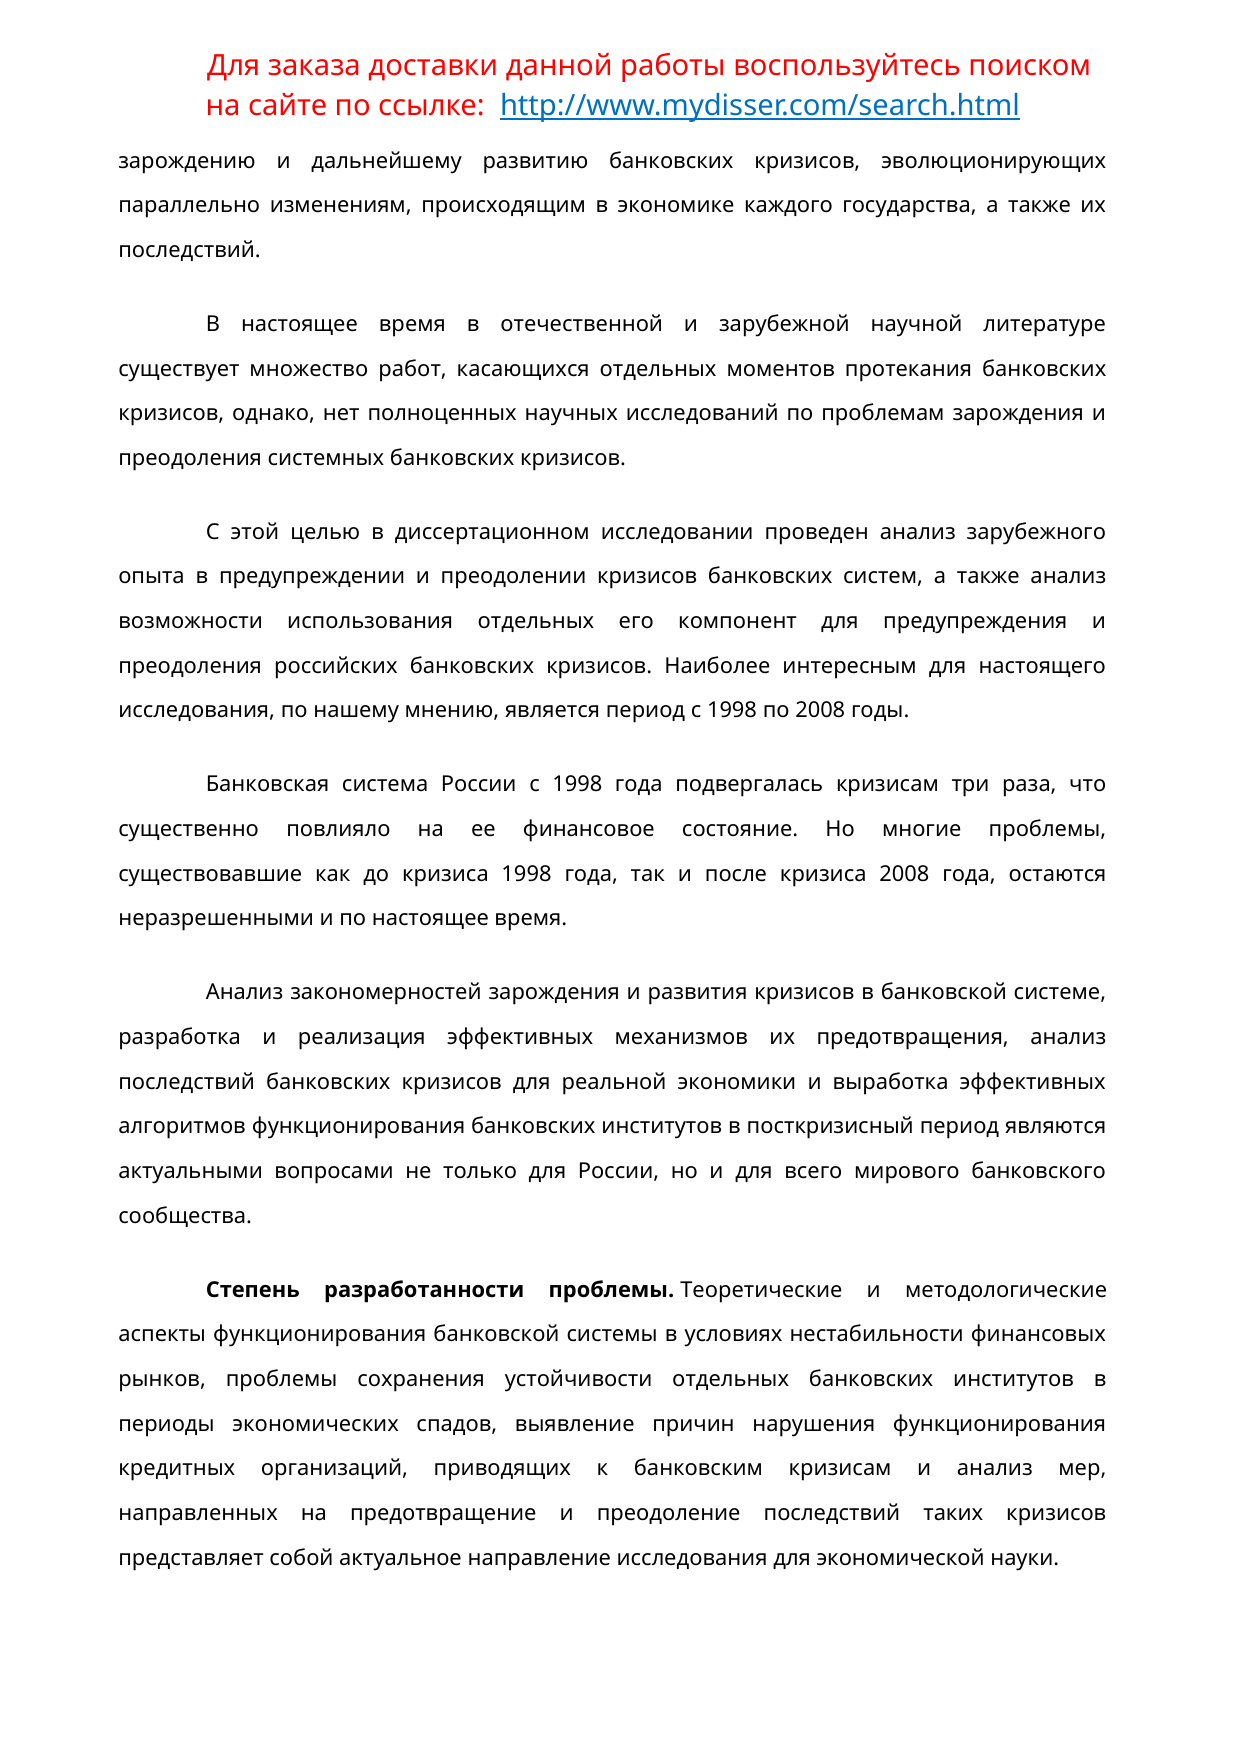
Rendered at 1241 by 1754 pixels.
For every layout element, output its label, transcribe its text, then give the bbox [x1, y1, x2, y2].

text В настоящее время в отечественной и зарубежной научной литературе существует множество работ, касающихся отдельных моментов протекания банковских кризисов, однако, нет полноценных научных исследований по проблемам зарождения и преодоления системных банковских кризисов. [118, 308, 1107, 472]
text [118, 144, 1107, 264]
text Анализ закономерностей зарождения и развития кризисов в банковской системе, разработка и реализация эффективных механизмов их предотвращения, анализ последствий банковских кризисов для реальной экономики и выработка эффективных алгоритмов функционирования банковских институтов в посткризисный период являются актуальными вопросами не только для России, но и для всего мирового банковского сообщества. [118, 976, 1107, 1229]
text Степень разработанности проблемы. Теоретические и методологические аспекты функционирования банковской системы в условиях нестабильности финансовых рынков, проблемы сохранения устойчивости отдельных банковских институтов в периоды экономических спадов, выявление причин нарушения функционирования кредитных организаций, приводящих к банковским кризисам и анализ мер, направленных на предотвращение и преодоление последствий таких кризисов представляет собой актуальное направление исследования для экономической науки. [118, 1273, 1107, 1571]
text С этой целью в диссертационном исследовании проведен анализ зарубежного опыта в предупреждении и преодолении кризисов банковских систем, а также анализ возможности использования отдельных его компонент для предупреждения и преодоления российских банковских кризисов. Наиболее интересным для настоящего исследования, по нашему мнению, является период с 1998 по 2008 годы. [118, 516, 1107, 724]
text Банковская система России с 1998 года подвергалась кризисам три раза, что существенно повлияло на ее финансовое состояние. Но многие проблемы, существовавшие как до кризиса 1998 года, так и после кризиса 2008 года, остаются неразрешенными и по настоящее время. [118, 768, 1107, 932]
